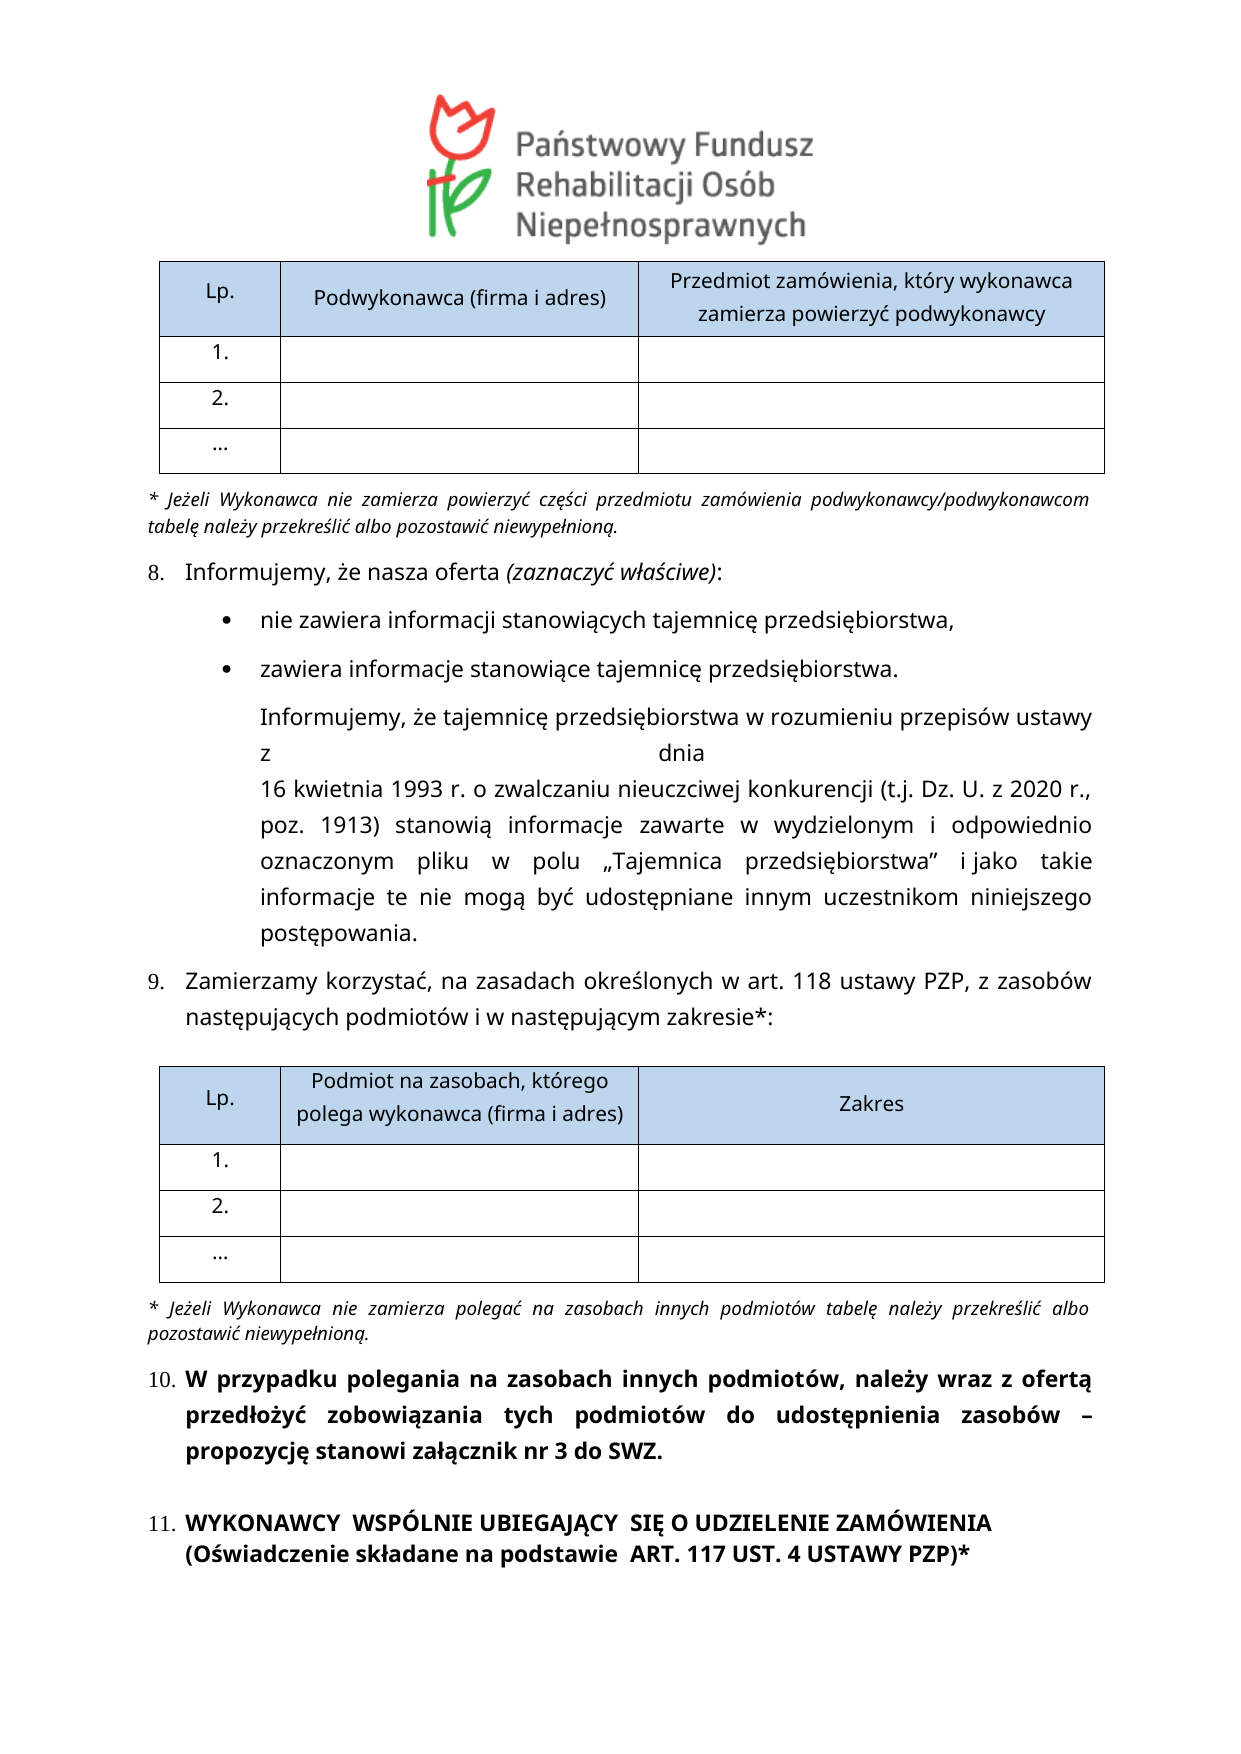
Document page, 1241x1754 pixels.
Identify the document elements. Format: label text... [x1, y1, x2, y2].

text * Jeżeli Wykonawca nie zamierza powierzyć części przedmiotu zamówienia podwykonawcy/podwykonawcom tabelę należy przekreślić albo pozostawić niewypełnioną. [148, 487, 1093, 538]
table_cell [281, 429, 638, 473]
table_cell 2. [160, 383, 280, 427]
text * Jeżeli Wykonawca nie zamierza polegać na zasobach innych podmiotów tabelę należy przekreślić albo pozostawić niewypełnioną. [148, 1295, 1093, 1346]
list zawiera informacje stanowiące tajemnicę przedsiębiorstwa. [223, 653, 1093, 684]
table_cell [639, 1191, 1104, 1236]
table_cell … [160, 429, 280, 473]
table_cell [281, 337, 638, 382]
table_cell 1. [160, 1145, 280, 1190]
picture [427, 73, 814, 261]
table_cell [281, 1237, 638, 1282]
list Informujemy, że tajemnicę przedsiębiorstwa w rozumieniu przepisów ustawy z dnia 16 kwietnia 1993 r. o zwalczaniu nieuczciwej konkurencji (t.j. Dz. U. z 2020 r., poz. 1913) stanowią informacje zawarte w wydzielonym i odpowiednio oznaczonym pliku w polu „Tajemnica przedsiębiorstwa” i jako takie informacje te nie mogą być udostępniane innym uczestnikom niniejszego postępowania. [260, 701, 1093, 948]
table_header Lp. [160, 1067, 280, 1144]
table_header Podwykonawca (firma i adres) [281, 262, 638, 336]
list (Oświadczenie składane na podstawie ART. 117 UST. 4 USTAWY PZP)* [185, 1538, 1093, 1569]
table_cell [639, 1145, 1104, 1190]
list nie zawiera informacji stanowiących tajemnicę przedsiębiorstwa, [223, 604, 1093, 636]
table_header Lp. [160, 262, 280, 336]
table_header Podmiot na zasobach, którego polega wykonawca (firma i adres) [281, 1067, 638, 1144]
table_cell [639, 429, 1104, 473]
list Informujemy, że nasza oferta (zaznaczyć właściwe): [148, 556, 1093, 587]
table_cell [281, 383, 638, 427]
table_cell … [160, 1237, 280, 1282]
list Zamierzamy korzystać, na zasadach określonych w art. 118 ustawy PZP, z zasobów następujących podmiotów i w następującym zakresie*: [148, 965, 1093, 1032]
list WYKONAWCY WSPÓLNIE UBIEGAJĄCY SIĘ O UDZIELENIE ZAMÓWIENIA [148, 1507, 1093, 1538]
list W przypadku polegania na zasobach innych podmiotów, należy wraz z ofertą przedłożyć zobowiązania tych podmiotów do udostępnienia zasobów – propozycję stanowi załącznik nr 3 do SWZ. [148, 1363, 1093, 1466]
table_cell [281, 1145, 638, 1190]
table_header Przedmiot zamówienia, który wykonawca zamierza powierzyć podwykonawcy [639, 262, 1104, 336]
table_header Zakres [639, 1067, 1104, 1144]
table_cell [639, 1237, 1104, 1282]
table_cell [639, 337, 1104, 382]
table_cell 1. [160, 337, 280, 382]
table_cell [281, 1191, 638, 1236]
table_cell 2. [160, 1191, 280, 1236]
table_cell [639, 383, 1104, 427]
